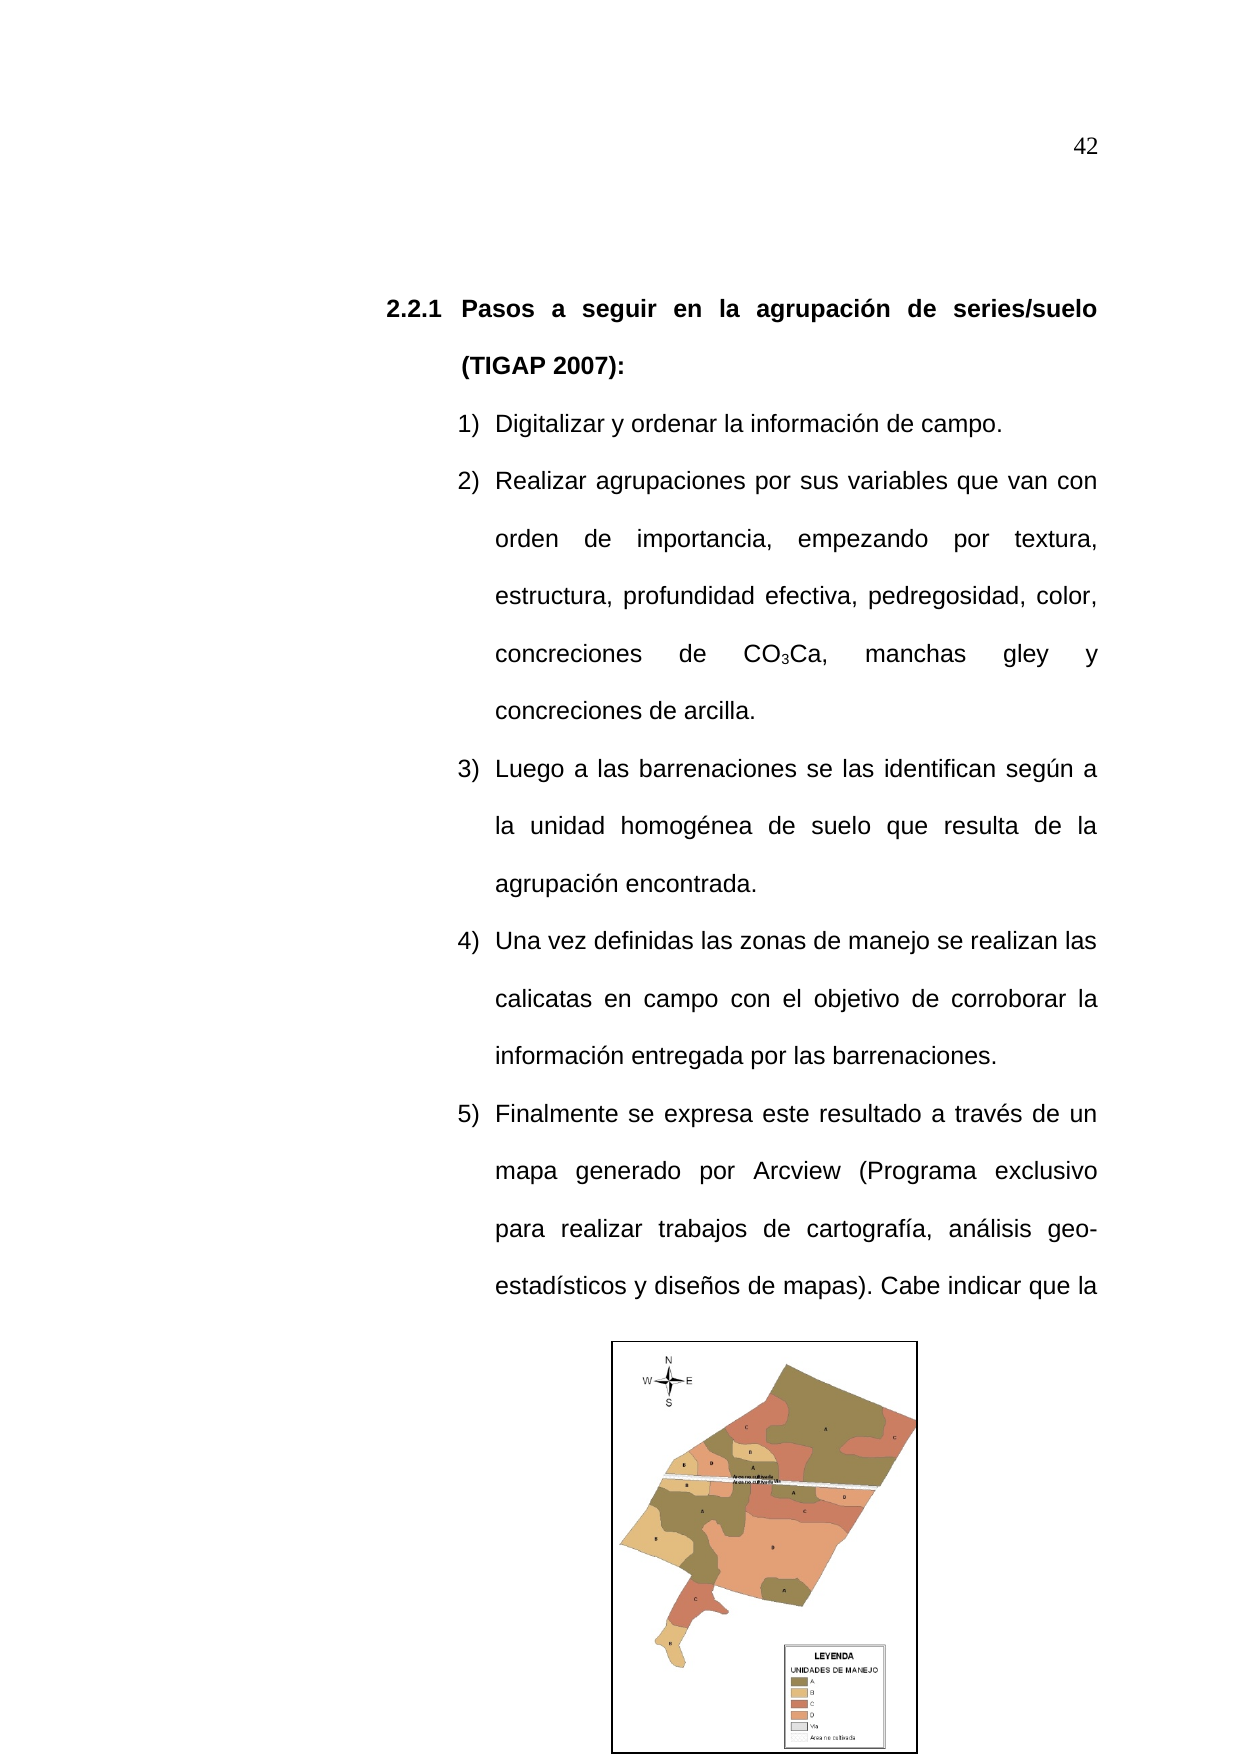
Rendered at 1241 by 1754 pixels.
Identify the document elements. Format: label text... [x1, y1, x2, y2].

list Una vez definidas las zonas de manejo se realizan las calicatas en campo con el objetivo de corroborar la información entregada por las barrenaciones. [457, 926, 1098, 1070]
list Luego a las barrenaciones se las identifican según a la unidad homogénea de suelo que resulta de la agrupación encontrada. [457, 754, 1098, 897]
list Realizar agrupaciones por sus variables que van con orden de importancia, empezando por textura, estructura, profundidad efectiva, pedregosidad, color, concreciones de CO3Ca, manchas gley y concreciones de arcilla. [457, 466, 1098, 725]
picture [613, 1342, 916, 1752]
list Pasos a seguir en la agrupación de series/suelo (TIGAP 2007): [386, 294, 1098, 380]
list Digitalizar y ordenar la información de campo. [457, 409, 1098, 437]
